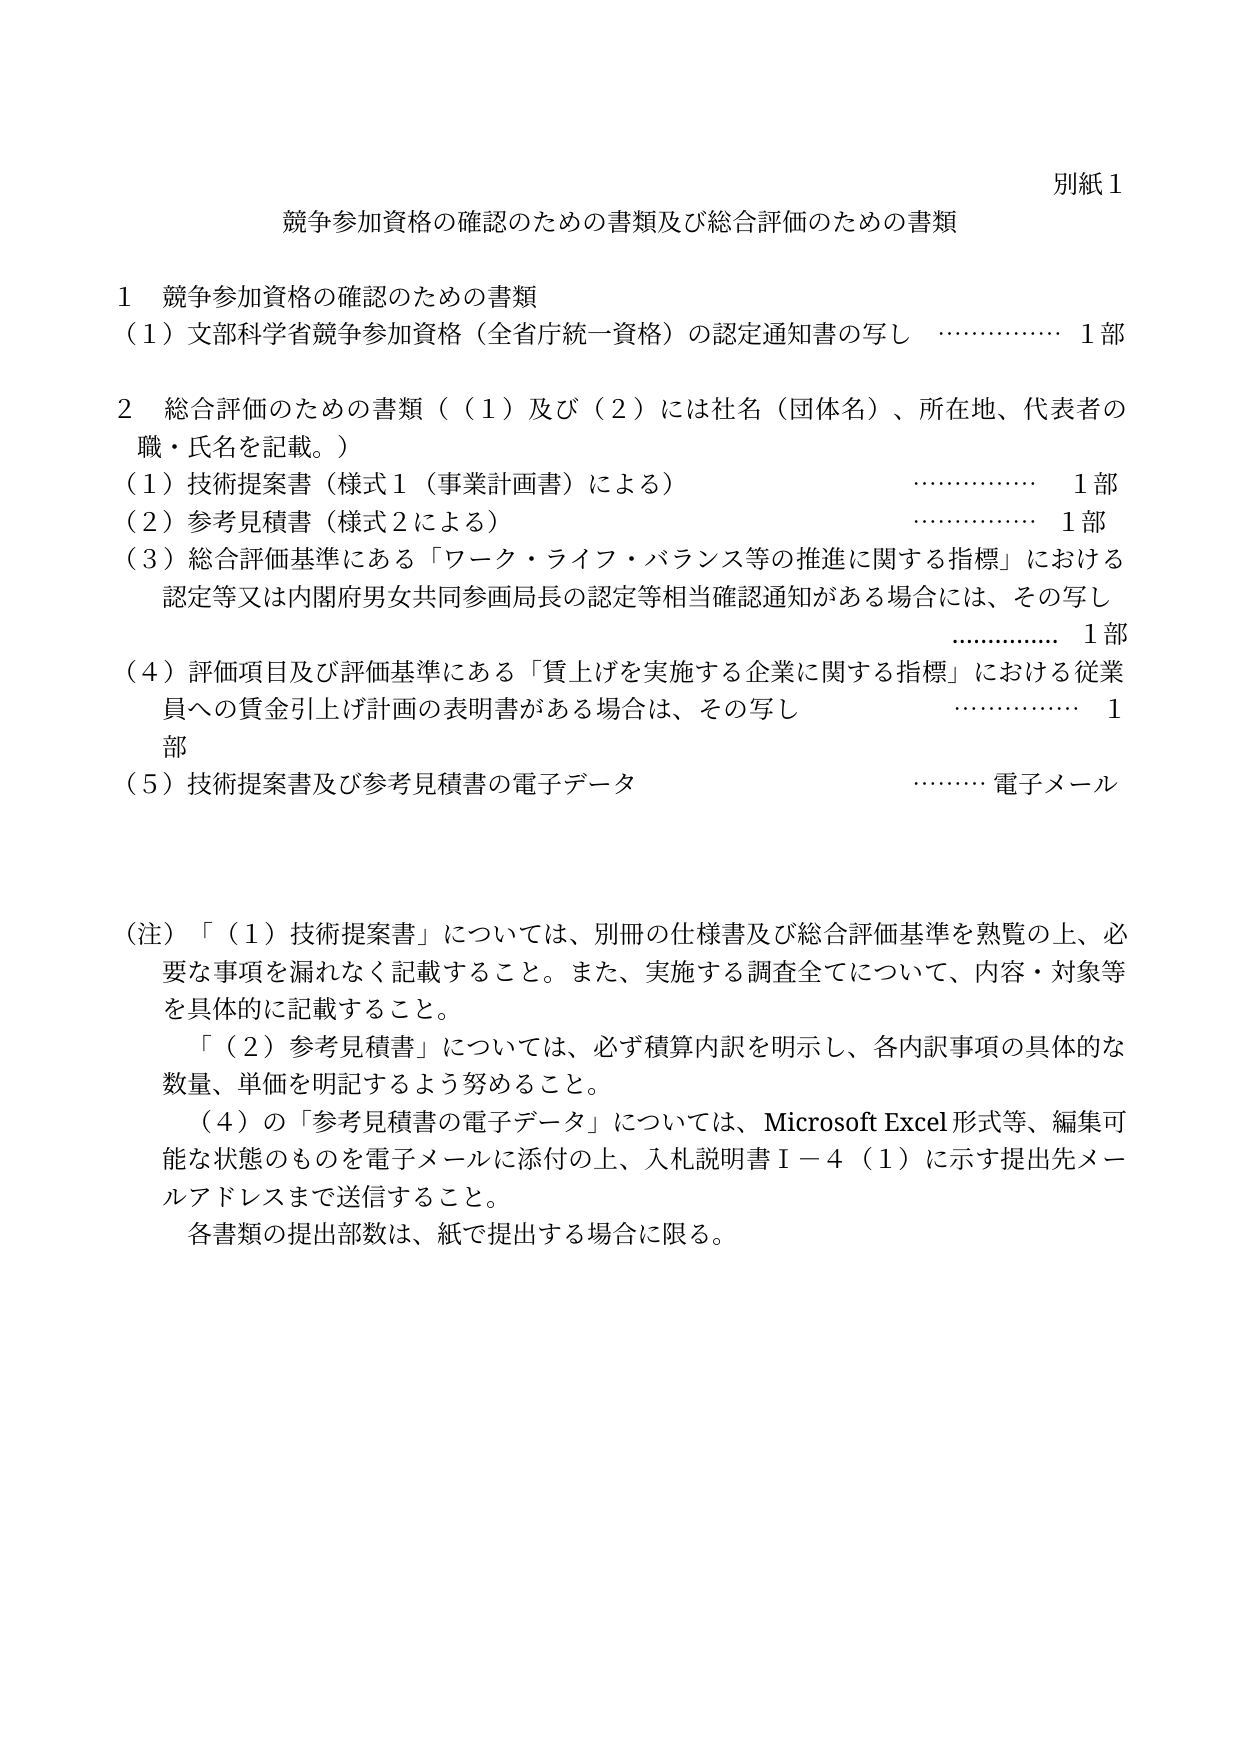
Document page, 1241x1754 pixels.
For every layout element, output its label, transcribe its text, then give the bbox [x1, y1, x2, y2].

text （１）技術提案書（様式１（事業計画書）による） …………… １部 [112, 464, 1128, 502]
text …………… １部 [112, 614, 1128, 652]
text １ 競争参加資格の確認のための書類 [112, 277, 1128, 314]
text 「（２）参考見積書」については、必ず積算内訳を明示し、各内訳事項の具体的な数量、単価を明記するよう努めること。 [162, 1027, 1128, 1102]
text （５）技術提案書及び参考見積書の電子データ ……… 電子メール [112, 764, 1128, 802]
text ２ 総合評価のための書類（（１）及び（２）には社名（団体名）、所在地、代表者の職・氏名を記載。） [112, 389, 1128, 464]
text （４）評価項目及び評価基準にある「賃上げを実施する企業に関する指標」における従業員への賃金引上げ計画の表明書がある場合は、その写し …………… １部 [112, 652, 1128, 764]
text （注）「（１）技術提案書」については、別冊の仕様書及び総合評価基準を熟覧の上、必要な事項を漏れなく記載すること。また、実施する調査全てについて、内容・対象等を具体的に記載すること。 [112, 914, 1128, 1027]
text （１）文部科学省競争参加資格（全省庁統一資格）の認定通知書の写し …………… １部 [112, 314, 1128, 352]
text 別紙１ [112, 164, 1128, 202]
text 各書類の提出部数は、紙で提出する場合に限る。 [112, 1214, 1128, 1252]
text （２）参考見積書（様式２による） …………… １部 [112, 502, 1128, 539]
text （３）総合評価基準にある「ワーク・ライフ・バランス等の推進に関する指標」における認定等又は内閣府男女共同参画局長の認定等相当確認通知がある場合には、その写し [112, 539, 1128, 614]
text （４）の「参考見積書の電子データ」については、Microsoft Excel形式等、編集可能な状態のものを電子メールに添付の上、入札説明書Ⅰ－４（１）に示す提出先メールアドレスまで送信すること。 [162, 1102, 1128, 1214]
text 競争参加資格の確認のための書類及び総合評価のための書類 [112, 202, 1128, 239]
